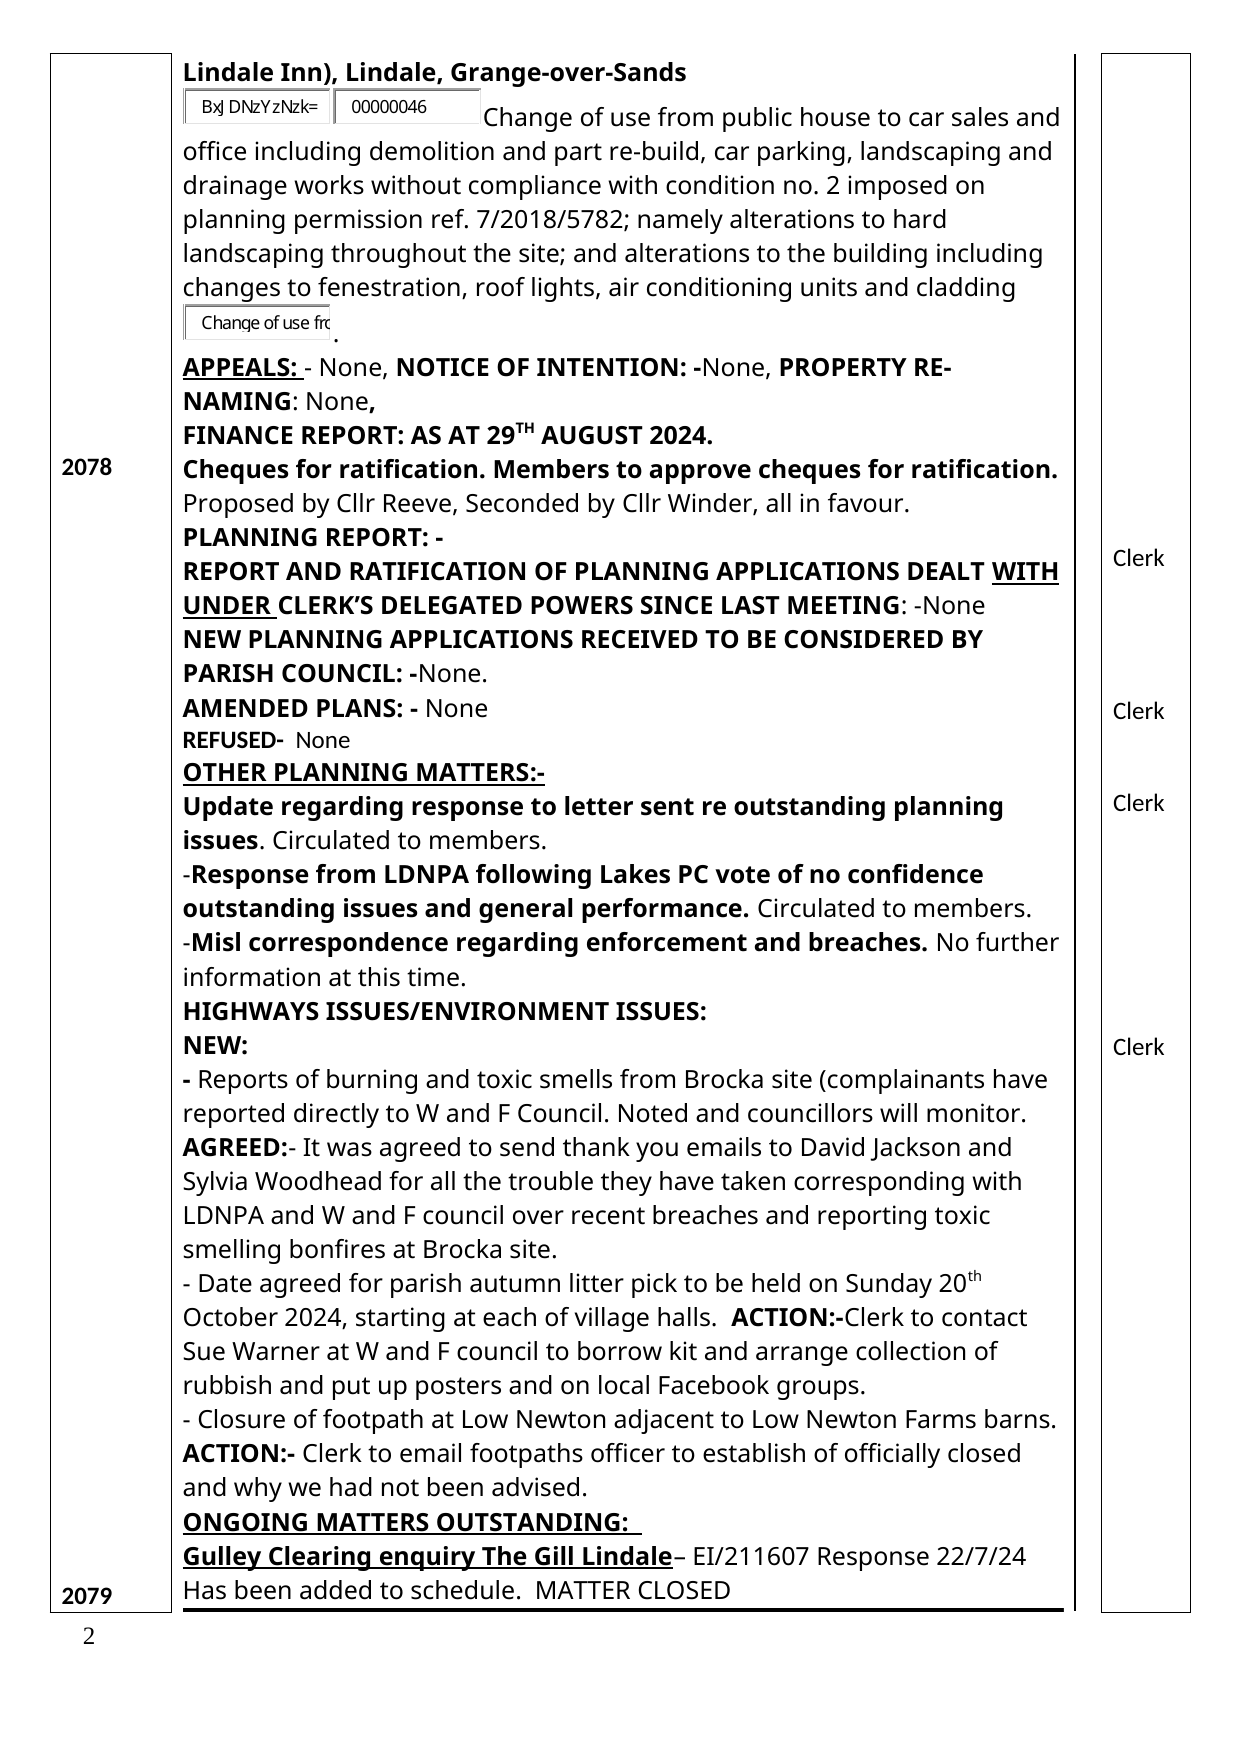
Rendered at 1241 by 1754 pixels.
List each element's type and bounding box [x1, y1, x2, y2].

table_cell [172, 53, 1075, 1612]
table_cell [51, 54, 171, 1612]
table_cell [1075, 53, 1101, 1612]
table_cell [1102, 54, 1190, 1612]
